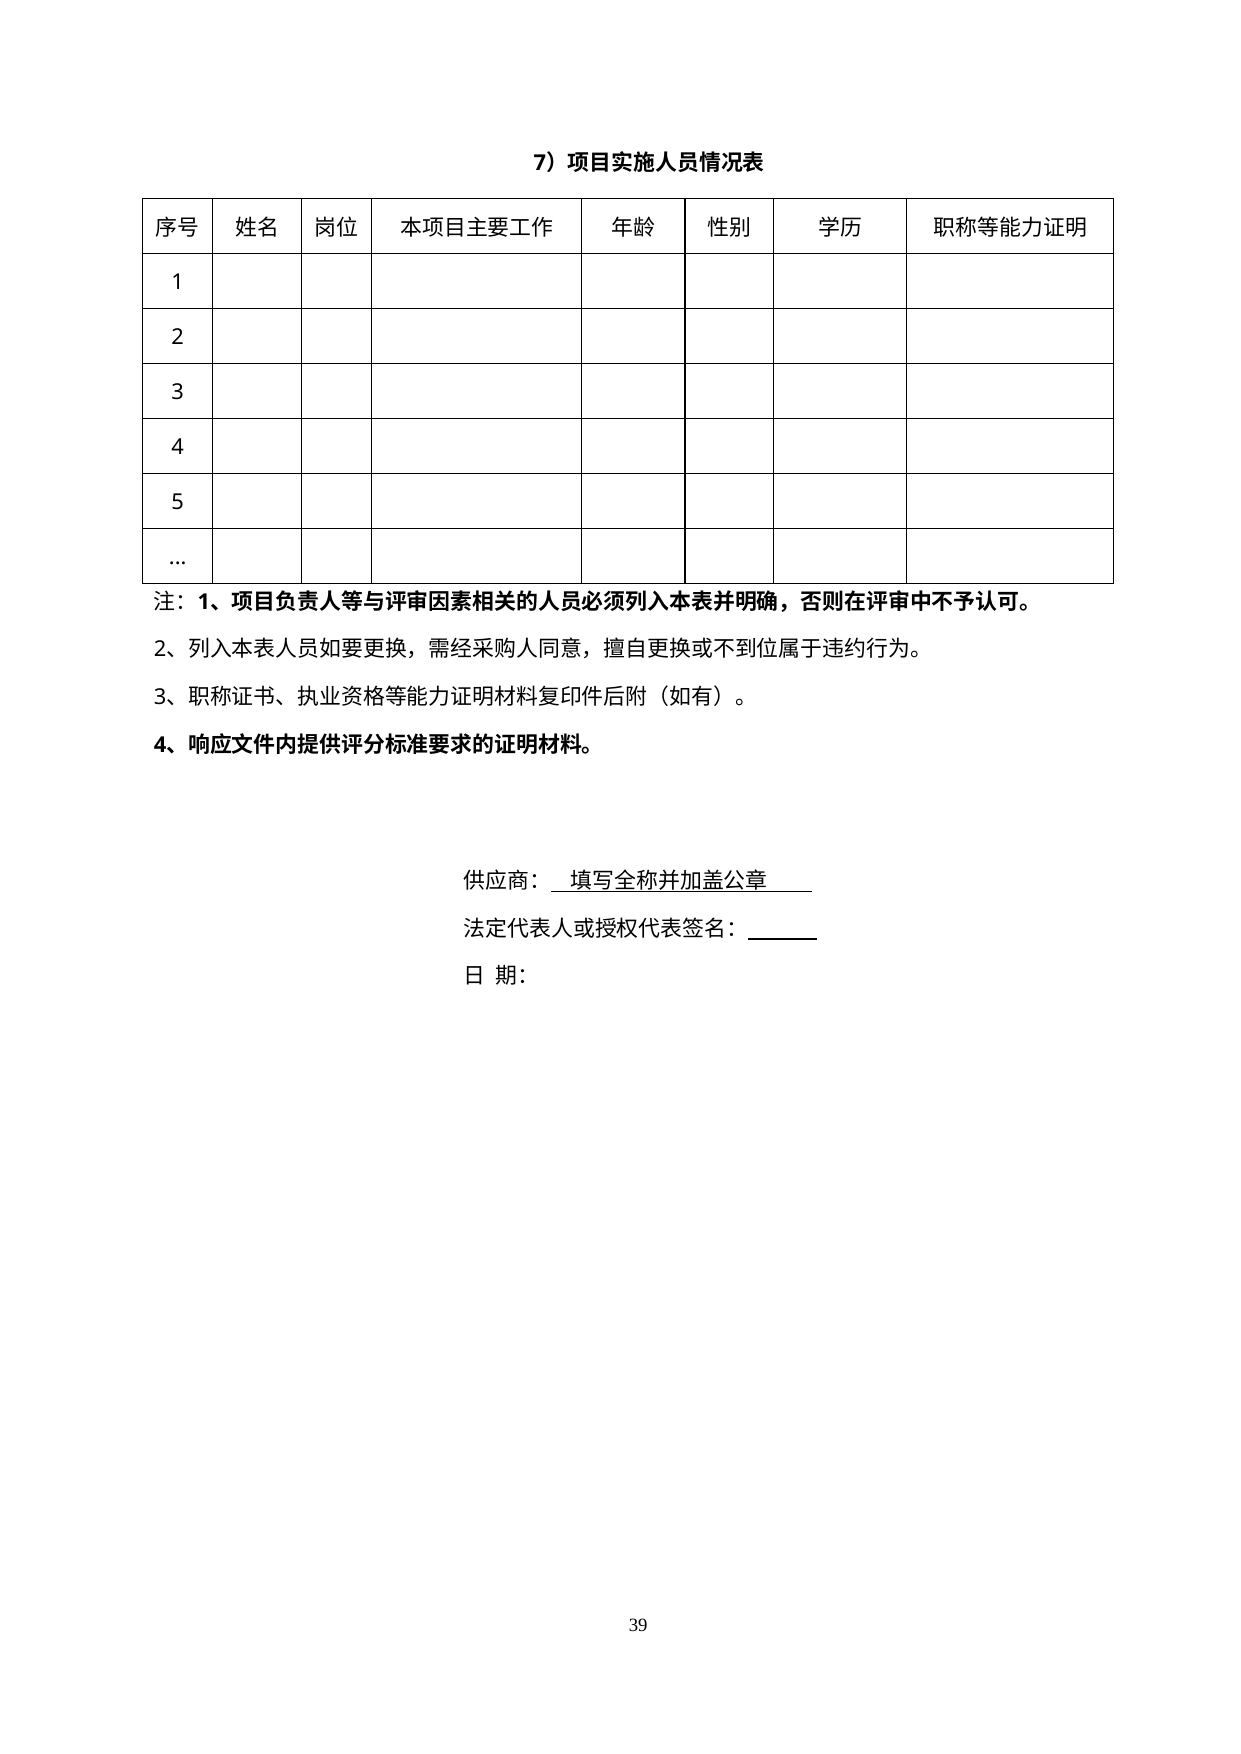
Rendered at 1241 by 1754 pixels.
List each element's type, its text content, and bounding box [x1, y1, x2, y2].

table_cell [582, 254, 684, 308]
table_cell [686, 474, 773, 528]
table_cell [213, 419, 301, 473]
table_cell [213, 474, 301, 528]
table_cell [582, 419, 684, 473]
table_cell [372, 309, 581, 363]
table_cell [774, 309, 906, 363]
table_cell 2 [143, 309, 212, 363]
table_header 职称等能力证明 [907, 199, 1113, 253]
table_cell [372, 474, 581, 528]
table_cell [774, 529, 906, 583]
table_cell [213, 254, 301, 308]
table_cell [907, 254, 1113, 308]
table_cell [774, 364, 906, 418]
table_cell [774, 254, 906, 308]
table_cell 3 [143, 364, 212, 418]
text 4、响应文件内提供评分标准要求的证明材料。 [153, 727, 1122, 758]
table_cell [302, 419, 371, 473]
table_cell [302, 529, 371, 583]
table_cell [213, 364, 301, 418]
table_cell [302, 309, 371, 363]
table_cell 5 [143, 474, 212, 528]
table_cell [686, 309, 773, 363]
table_cell [372, 529, 581, 583]
table_cell [907, 419, 1113, 473]
table_header 本项目主要工作 [372, 199, 581, 253]
table_header 岗位 [302, 199, 371, 253]
table_header 序号 [143, 199, 212, 253]
table_cell [582, 309, 684, 363]
table_header 年龄 [582, 199, 684, 253]
table_cell 1 [143, 254, 212, 308]
table_cell [774, 474, 906, 528]
text 3、职称证书、执业资格等能力证明材料复印件后附（如有）。 [153, 679, 1122, 711]
table_cell [213, 309, 301, 363]
text 供应商： 填写全称并加盖公章 [153, 863, 1122, 895]
table_cell 4 [143, 419, 212, 473]
table_cell [302, 474, 371, 528]
table_cell [686, 419, 773, 473]
table_cell [372, 364, 581, 418]
table_cell [907, 364, 1113, 418]
text 2、列入本表人员如要更换，需经采购人同意，擅自更换或不到位属于违约行为。 [153, 631, 1122, 663]
table_cell [907, 309, 1113, 363]
table_cell [907, 529, 1113, 583]
text 法定代表人或授权代表签名： [153, 911, 1122, 943]
table_header 学历 [774, 199, 906, 253]
table_cell [774, 419, 906, 473]
text 日 期： [153, 958, 1122, 990]
table_cell [582, 364, 684, 418]
table_header 姓名 [213, 199, 301, 253]
table_cell [582, 529, 684, 583]
table_cell [213, 529, 301, 583]
table_cell [302, 364, 371, 418]
table_cell [907, 474, 1113, 528]
table_header 性别 [686, 199, 773, 253]
table_cell [582, 474, 684, 528]
table_cell ... [143, 529, 212, 583]
text 7）项目实施人员情况表 [151, 145, 1144, 177]
text 注：1、项目负责人等与评审因素相关的人员必须列入本表并明确，否则在评审中不予认可。 [153, 584, 1122, 616]
table_cell [372, 254, 581, 308]
table_cell [686, 529, 773, 583]
table_cell [686, 254, 773, 308]
table_cell [372, 419, 581, 473]
table_cell [302, 254, 371, 308]
table_cell [686, 364, 773, 418]
